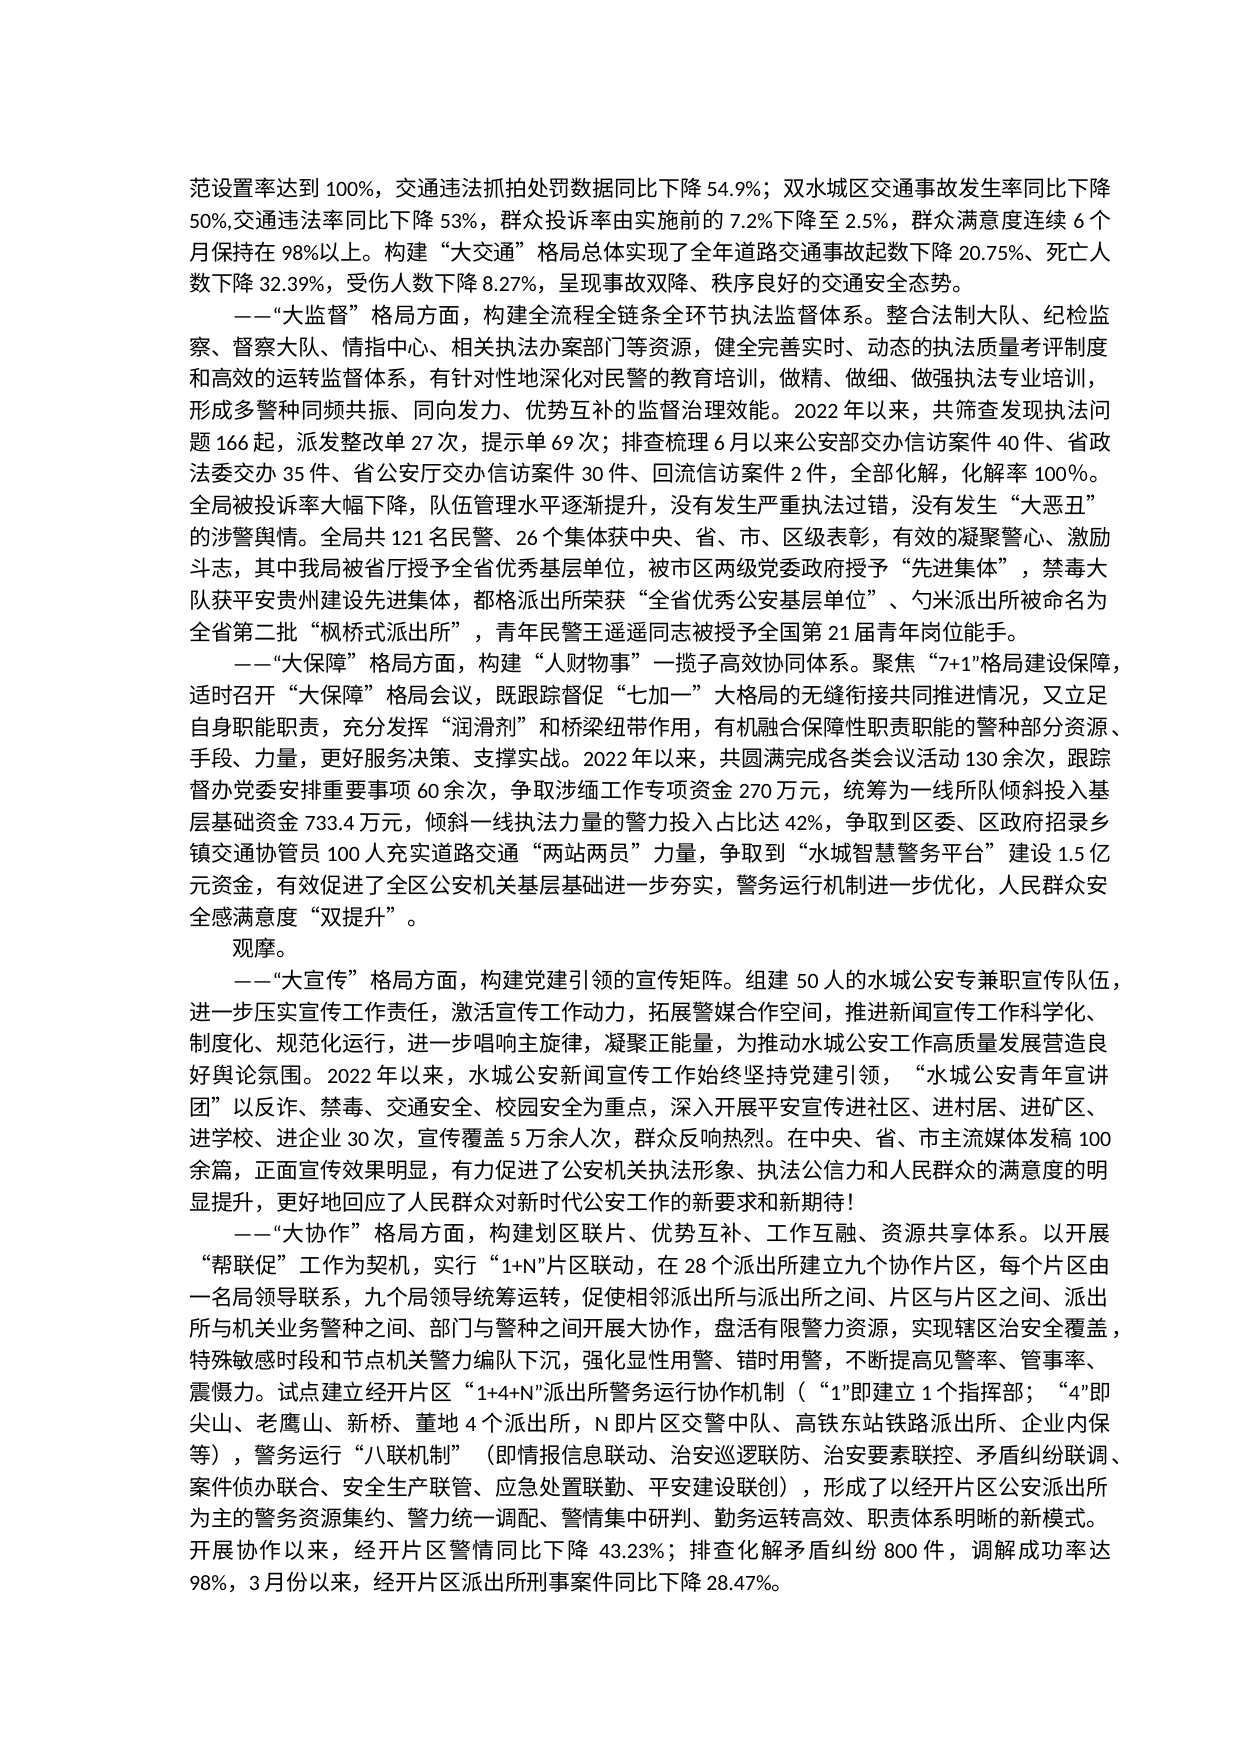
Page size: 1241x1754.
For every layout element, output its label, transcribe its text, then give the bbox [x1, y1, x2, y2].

text ——“大宣传”格局方面，构建党建引领的宣传矩阵。组建50人的水城公安专兼职宣传队伍，进一步压实宣传工作责任，激活宣传工作动力，拓展警媒合作空间，推进新闻宣传工作科学化、制度化、规范化运行，进一步唱响主旋律，凝聚正能量，为推动水城公安工作高质量发展营造良好舆论氛围。2022年以来，水城公安新闻宣传工作始终坚持党建引领，“水城公安青年宣讲团”以反诈、禁毒、交通安全、校园安全为重点，深入开展平安宣传进社区、进村居、进矿区、进学校、进企业30次，宣传覆盖5万余人次，群众反响热烈。在中央、省、市主流媒体发稿100余篇，正面宣传效果明显，有力促进了公安机关执法形象、执法公信力和人民群众的满意度的明显提升，更好地回应了人民群众对新时代公安工作的新要求和新期待！ [189, 963, 1111, 1216]
text ——“大保障”格局方面，构建“人财物事”一揽子高效协同体系。聚焦“7+1”格局建设保障，适时召开“大保障”格局会议，既跟踪督促“七加一”大格局的无缝衔接共同推进情况，又立足自身职能职责，充分发挥“润滑剂”和桥梁纽带作用，有机融合保障性职责职能的警种部分资源、手段、力量，更好服务决策、支撑实战。2022年以来，共圆满完成各类会议活动130余次，跟踪督办党委安排重要事项60余次，争取涉缅工作专项资金270万元，统筹为一线所队倾斜投入基层基础资金733.4万元，倾斜一线执法力量的警力投入占比达42%，争取到区委、区政府招录乡镇交通协管员100人充实道路交通“两站两员”力量，争取到“水城智慧警务平台”建设1.5亿元资金，有效促进了全区公安机关基层基础进一步夯实，警务运行机制进一步优化，人民群众安全感满意度“双提升”。 [189, 646, 1111, 931]
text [189, 171, 1111, 298]
text ——“大监督”格局方面，构建全流程全链条全环节执法监督体系。整合法制大队、纪检监察、督察大队、情指中心、相关执法办案部门等资源，健全完善实时、动态的执法质量考评制度和高效的运转监督体系，有针对性地深化对民警的教育培训，做精、做细、做强执法专业培训，形成多警种同频共振、同向发力、优势互补的监督治理效能。2022年以来，共筛查发现执法问题166起，派发整改单27次，提示单69次；排查梳理6月以来公安部交办信访案件40件、省政法委交办35件、省公安厅交办信访案件30件、回流信访案件2件，全部化解，化解率100％。全局被投诉率大幅下降，队伍管理水平逐渐提升，没有发生严重执法过错，没有发生“大恶丑”的涉警舆情。全局共121名民警、26个集体获中央、省、市、区级表彰，有效的凝聚警心、激励斗志，其中我局被省厅授予全省优秀基层单位，被市区两级党委政府授予“先进集体”，禁毒大队获平安贵州建设先进集体，都格派出所荣获“全省优秀公安基层单位”、勺米派出所被命名为全省第二批“枫桥式派出所”，青年民警王遥遥同志被授予全国第21届青年岗位能手。 [189, 298, 1111, 646]
text 观摩。 [189, 931, 1111, 963]
text ——“大协作”格局方面，构建划区联片、优势互补、工作互融、资源共享体系。以开展“帮联促”工作为契机，实行“1+N”片区联动，在28个派出所建立九个协作片区，每个片区由一名局领导联系，九个局领导统筹运转，促使相邻派出所与派出所之间、片区与片区之间、派出所与机关业务警种之间、部门与警种之间开展大协作，盘活有限警力资源，实现辖区治安全覆盖，特殊敏感时段和节点机关警力编队下沉，强化显性用警、错时用警，不断提高见警率、管事率、震慑力。试点建立经开片区“1+4+N”派出所警务运行协作机制（“1”即建立1个指挥部；“4”即尖山、老鹰山、新桥、董地4个派出所，N即片区交警中队、高铁东站铁路派出所、企业内保等），警务运行“八联机制”（即情报信息联动、治安巡逻联防、治安要素联控、矛盾纠纷联调、案件侦办联合、安全生产联管、应急处置联勤、平安建设联创），形成了以经开片区公安派出所为主的警务资源集约、警力统一调配、警情集中研判、勤务运转高效、职责体系明晰的新模式。开展协作以来，经开片区警情同比下降 43.23%；排查化解矛盾纠纷800件，调解成功率达98%，3月份以来，经开片区派出所刑事案件同比下降28.47%。 [189, 1216, 1111, 1596]
